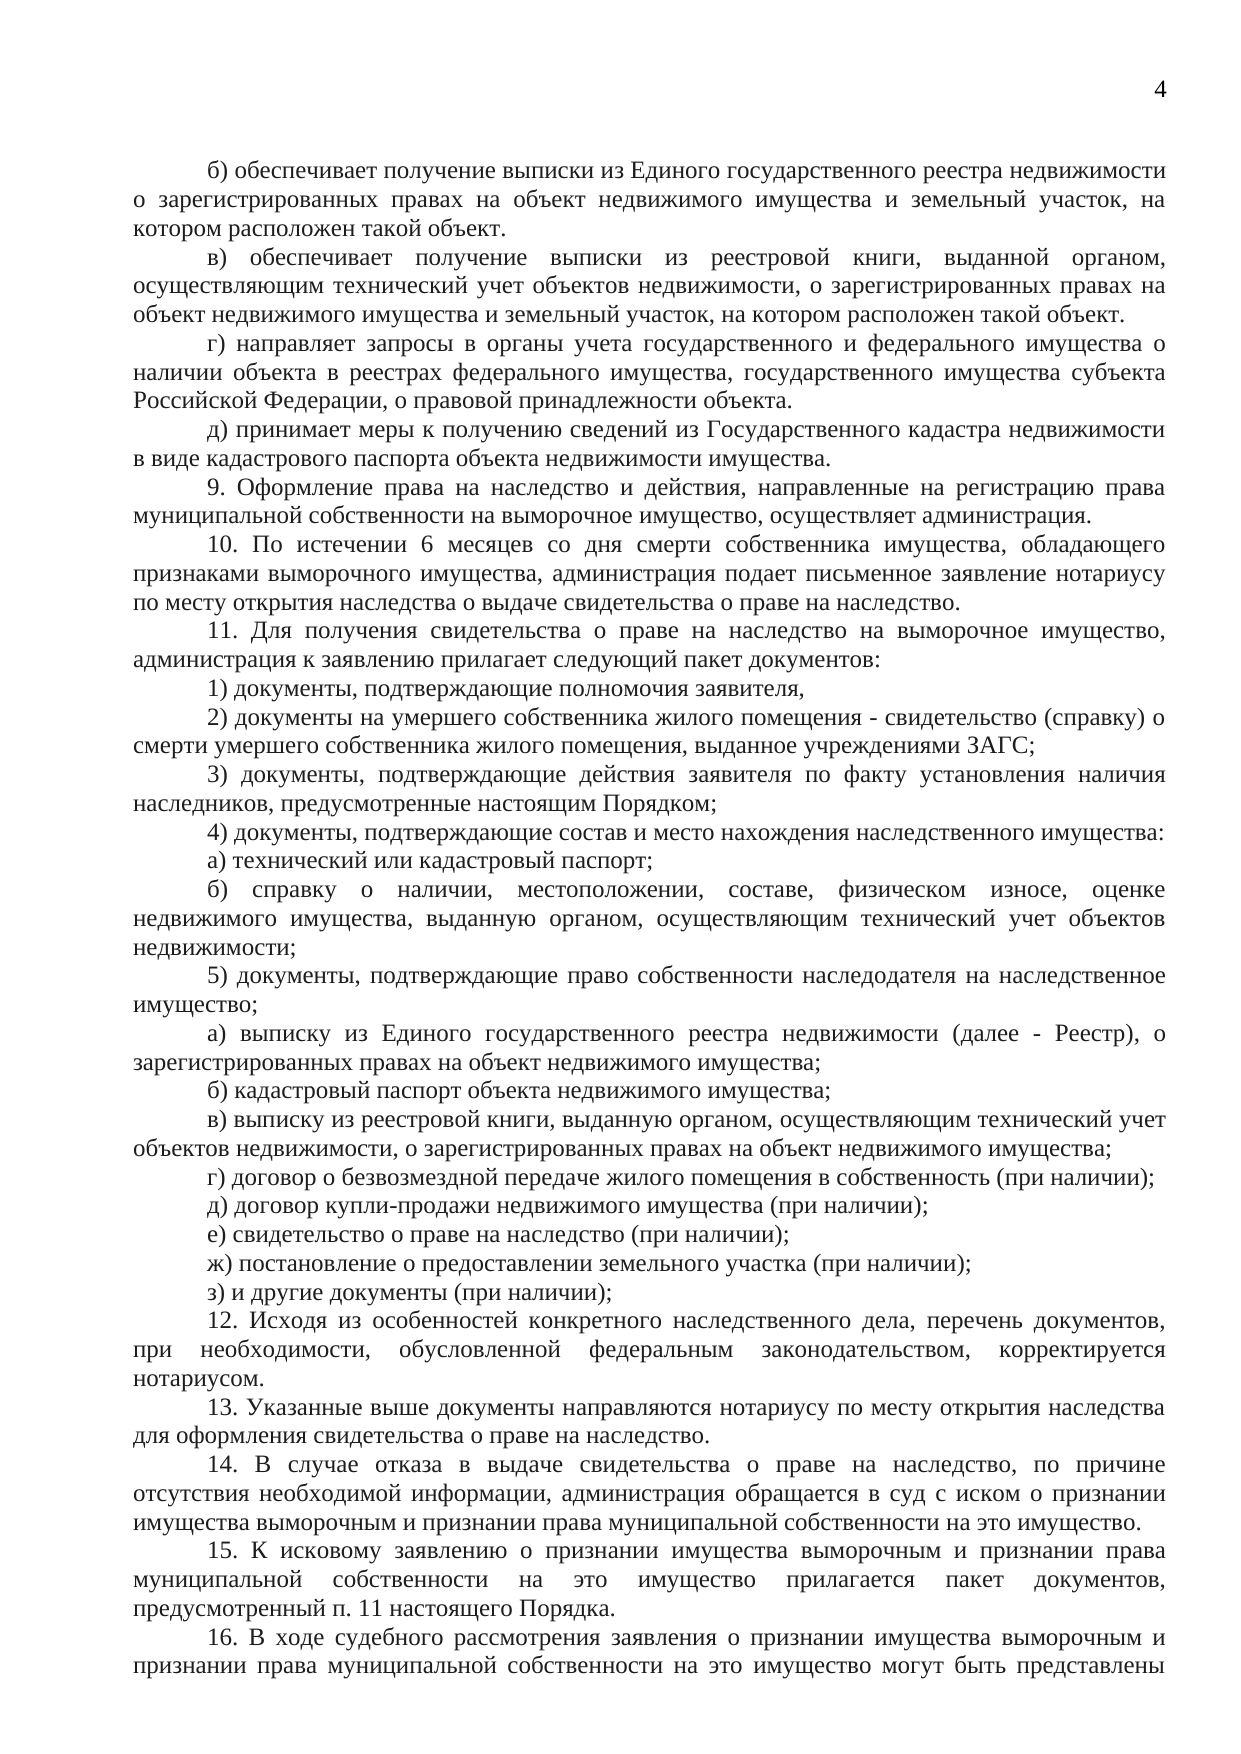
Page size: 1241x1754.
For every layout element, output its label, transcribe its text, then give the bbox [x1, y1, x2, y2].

text 1) документы, подтверждающие полномочия заявителя, [133, 673, 1167, 702]
text 3) документы, подтверждающие действия заявителя по факту установления наличия наследников, предусмотренные настоящим Порядком; [133, 759, 1167, 817]
text б) кадастровый паспорт объекта недвижимого имущества; [133, 1075, 1167, 1104]
text 4) документы, подтверждающие состав и место нахождения наследственного имущества: [133, 817, 1167, 845]
text 14. В случае отказа в выдаче свидетельства о праве на наследство, по причине отсутствия необходимой информации, администрация обращается в суд с иском о признании имущества выморочным и признании права муниципальной собственности на это имущество. [133, 1449, 1167, 1535]
text б) обеспечивает получение выписки из Единого государственного реестра недвижимости о зарегистрированных правах на объект недвижимого имущества и земельный участок, на котором расположен такой объект. [133, 155, 1167, 242]
text 15. К исковому заявлению о признании имущества выморочным и признании права муниципальной собственности на это имущество прилагается пакет документов, предусмотренный п. 11 настоящего Порядка. [133, 1535, 1167, 1622]
text г) договор о безвозмездной передаче жилого помещения в собственность (при наличии); [133, 1162, 1167, 1190]
text 2) документы на умершего собственника жилого помещения - свидетельство (справку) о смерти умершего собственника жилого помещения, выданное учреждениями ЗАГС; [133, 702, 1167, 759]
text 13. Указанные выше документы направляются нотариусу по месту открытия наследства для оформления свидетельства о праве на наследство. [133, 1392, 1167, 1449]
text 10. По истечении 6 месяцев со дня смерти собственника имущества, обладающего признаками выморочного имущества, администрация подает письменное заявление нотариусу по месту открытия наследства о выдаче свидетельства о праве на наследство. [133, 529, 1167, 615]
text 9. Оформление права на наследство и действия, направленные на регистрацию права муниципальной собственности на выморочное имущество, осуществляет администрация. [133, 472, 1167, 529]
text 11. Для получения свидетельства о праве на наследство на выморочное имущество, администрация к заявлению прилагает следующий пакет документов: [133, 615, 1167, 673]
text а) выписку из Единого государственного реестра недвижимости (далее - Реестр), о зарегистрированных правах на объект недвижимого имущества; [133, 1018, 1167, 1075]
text г) направляет запросы в органы учета государственного и федерального имущества о наличии объекта в реестрах федерального имущества, государственного имущества субъекта Российской Федерации, о правовой принадлежности объекта. [133, 328, 1167, 414]
text в) выписку из реестровой книги, выданную органом, осуществляющим технический учет объектов недвижимости, о зарегистрированных правах на объект недвижимого имущества; [133, 1104, 1167, 1162]
text д) договор купли-продажи недвижимого имущества (при наличии); [133, 1190, 1167, 1219]
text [133, 1622, 1167, 1679]
text а) технический или кадастровый паспорт; [133, 845, 1167, 874]
text ж) постановление о предоставлении земельного участка (при наличии); [133, 1248, 1167, 1277]
text з) и другие документы (при наличии); [133, 1277, 1167, 1305]
text б) справку о наличии, местоположении, составе, физическом износе, оценке недвижимого имущества, выданную органом, осуществляющим технический учет объектов недвижимости; [133, 874, 1167, 960]
text 12. Исходя из особенностей конкретного наследственного дела, перечень документов, при необходимости, обусловленной федеральным законодательством, корректируется нотариусом. [133, 1305, 1167, 1392]
text д) принимает меры к получению сведений из Государственного кадастра недвижимости в виде кадастрового паспорта объекта недвижимости имущества. [133, 414, 1167, 472]
text е) свидетельство о праве на наследство (при наличии); [133, 1219, 1167, 1248]
text 5) документы, подтверждающие право собственности наследодателя на наследственное имущество; [133, 960, 1167, 1018]
text в) обеспечивает получение выписки из реестровой книги, выданной органом, осуществляющим технический учет объектов недвижимости, о зарегистрированных правах на объект недвижимого имущества и земельный участок, на котором расположен такой объект. [133, 242, 1167, 328]
